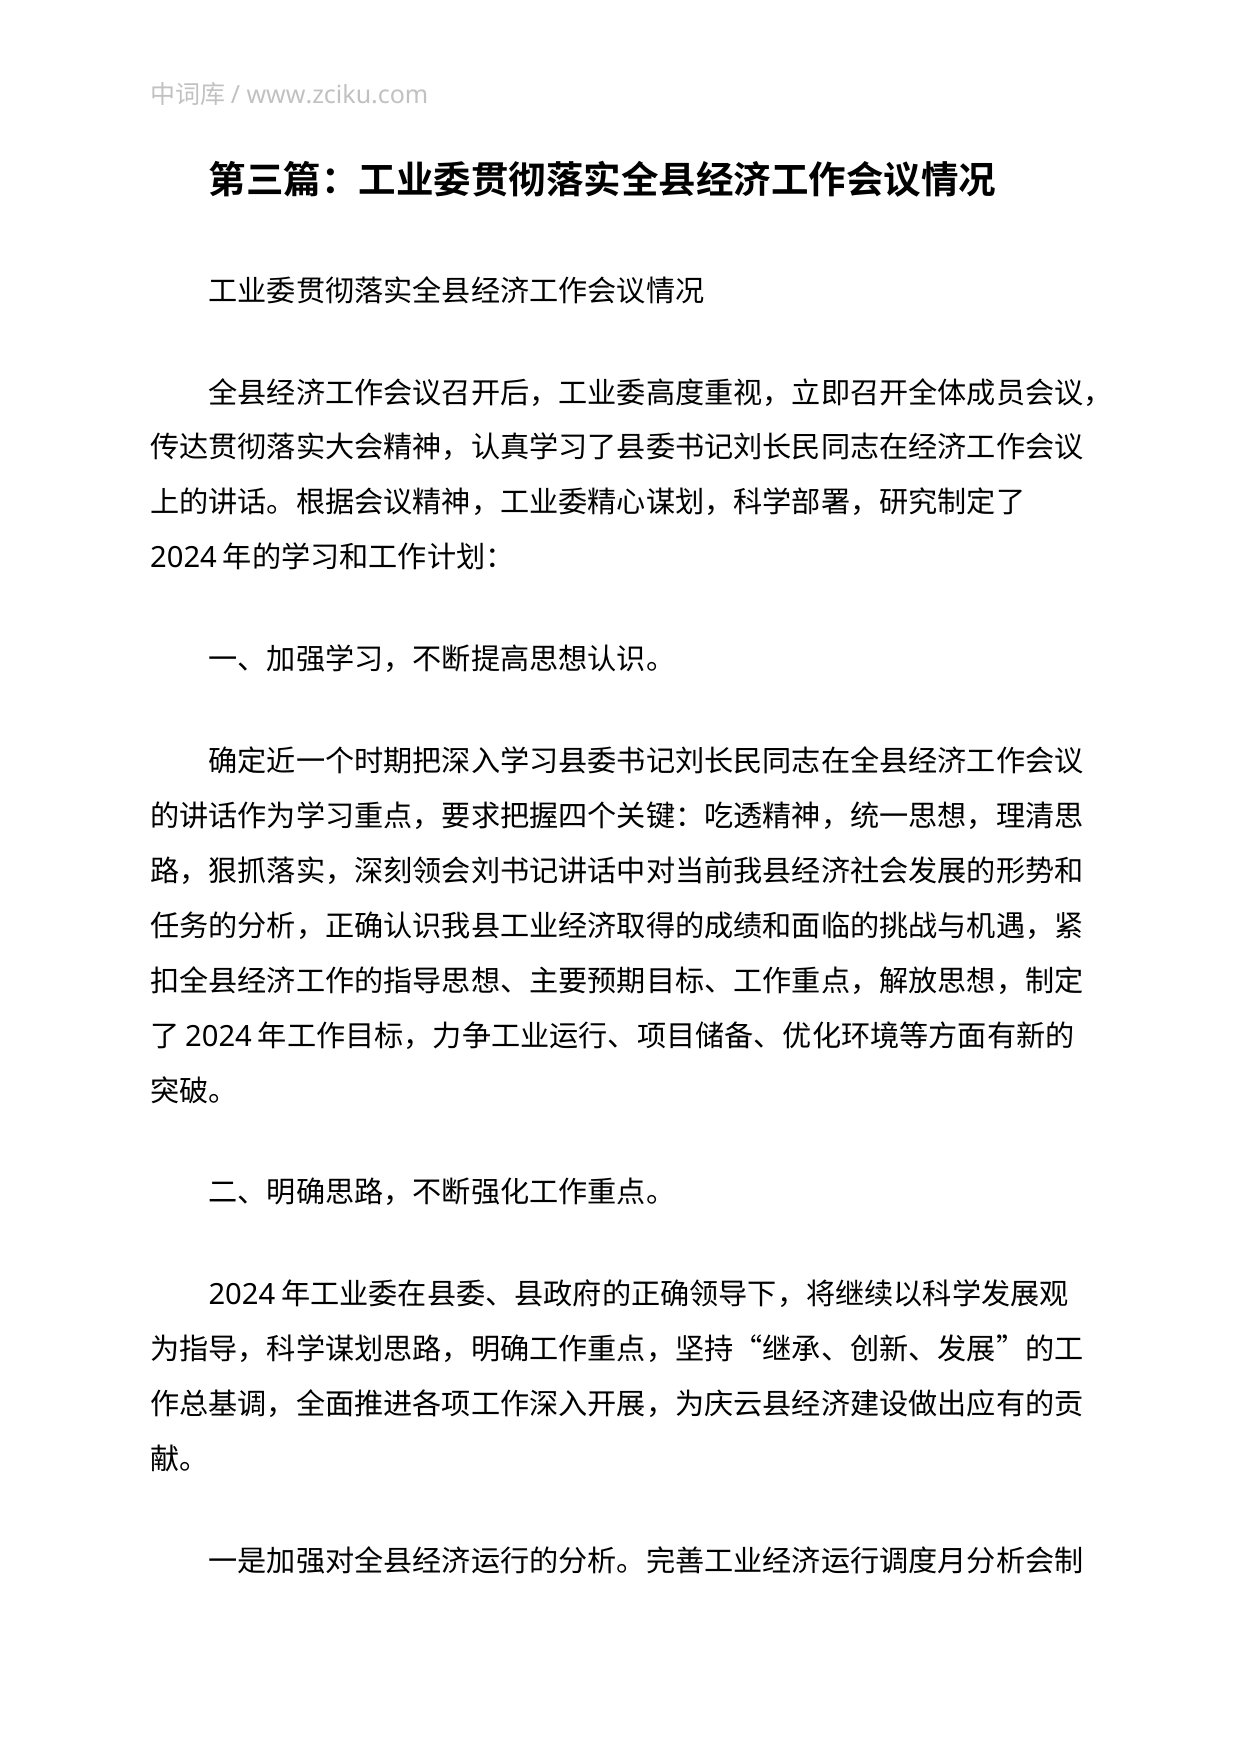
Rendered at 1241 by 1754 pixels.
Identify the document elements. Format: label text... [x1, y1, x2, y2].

text 二、明确思路，不断强化工作重点。 [150, 1169, 1090, 1211]
text 全县经济工作会议召开后，工业委高度重视，立即召开全体成员会议，传达贯彻落实大会精神，认真学习了县委书记刘长民同志在经济工作会议上的讲话。根据会议精神，工业委精心谋划，科学部署，研究制定了2024年的学习和工作计划： [150, 369, 1090, 576]
text 工业委贯彻落实全县经济工作会议情况 [150, 267, 1090, 310]
text 2024年工业委在县委、县政府的正确领导下，将继续以科学发展观为指导，科学谋划思路，明确工作重点，坚持“继承、创新、发展”的工作总基调，全面推进各项工作深入开展，为庆云县经济建设做出应有的贡献。 [150, 1271, 1090, 1478]
text 第三篇：工业委贯彻落实全县经济工作会议情况 [150, 150, 1090, 204]
text 一、加强学习，不断提高思想认识。 [150, 636, 1090, 678]
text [150, 1537, 1090, 1579]
text 确定近一个时期把深入学习县委书记刘长民同志在全县经济工作会议的讲话作为学习重点，要求把握四个关键：吃透精神，统一思想，理清思路，狠抓落实，深刻领会刘书记讲话中对当前我县经济社会发展的形势和任务的分析，正确认识我县工业经济取得的成绩和面临的挑战与机遇，紧扣全县经济工作的指导思想、主要预期目标、工作重点，解放思想，制定了2024年工作目标，力争工业运行、项目储备、优化环境等方面有新的突破。 [150, 738, 1090, 1109]
